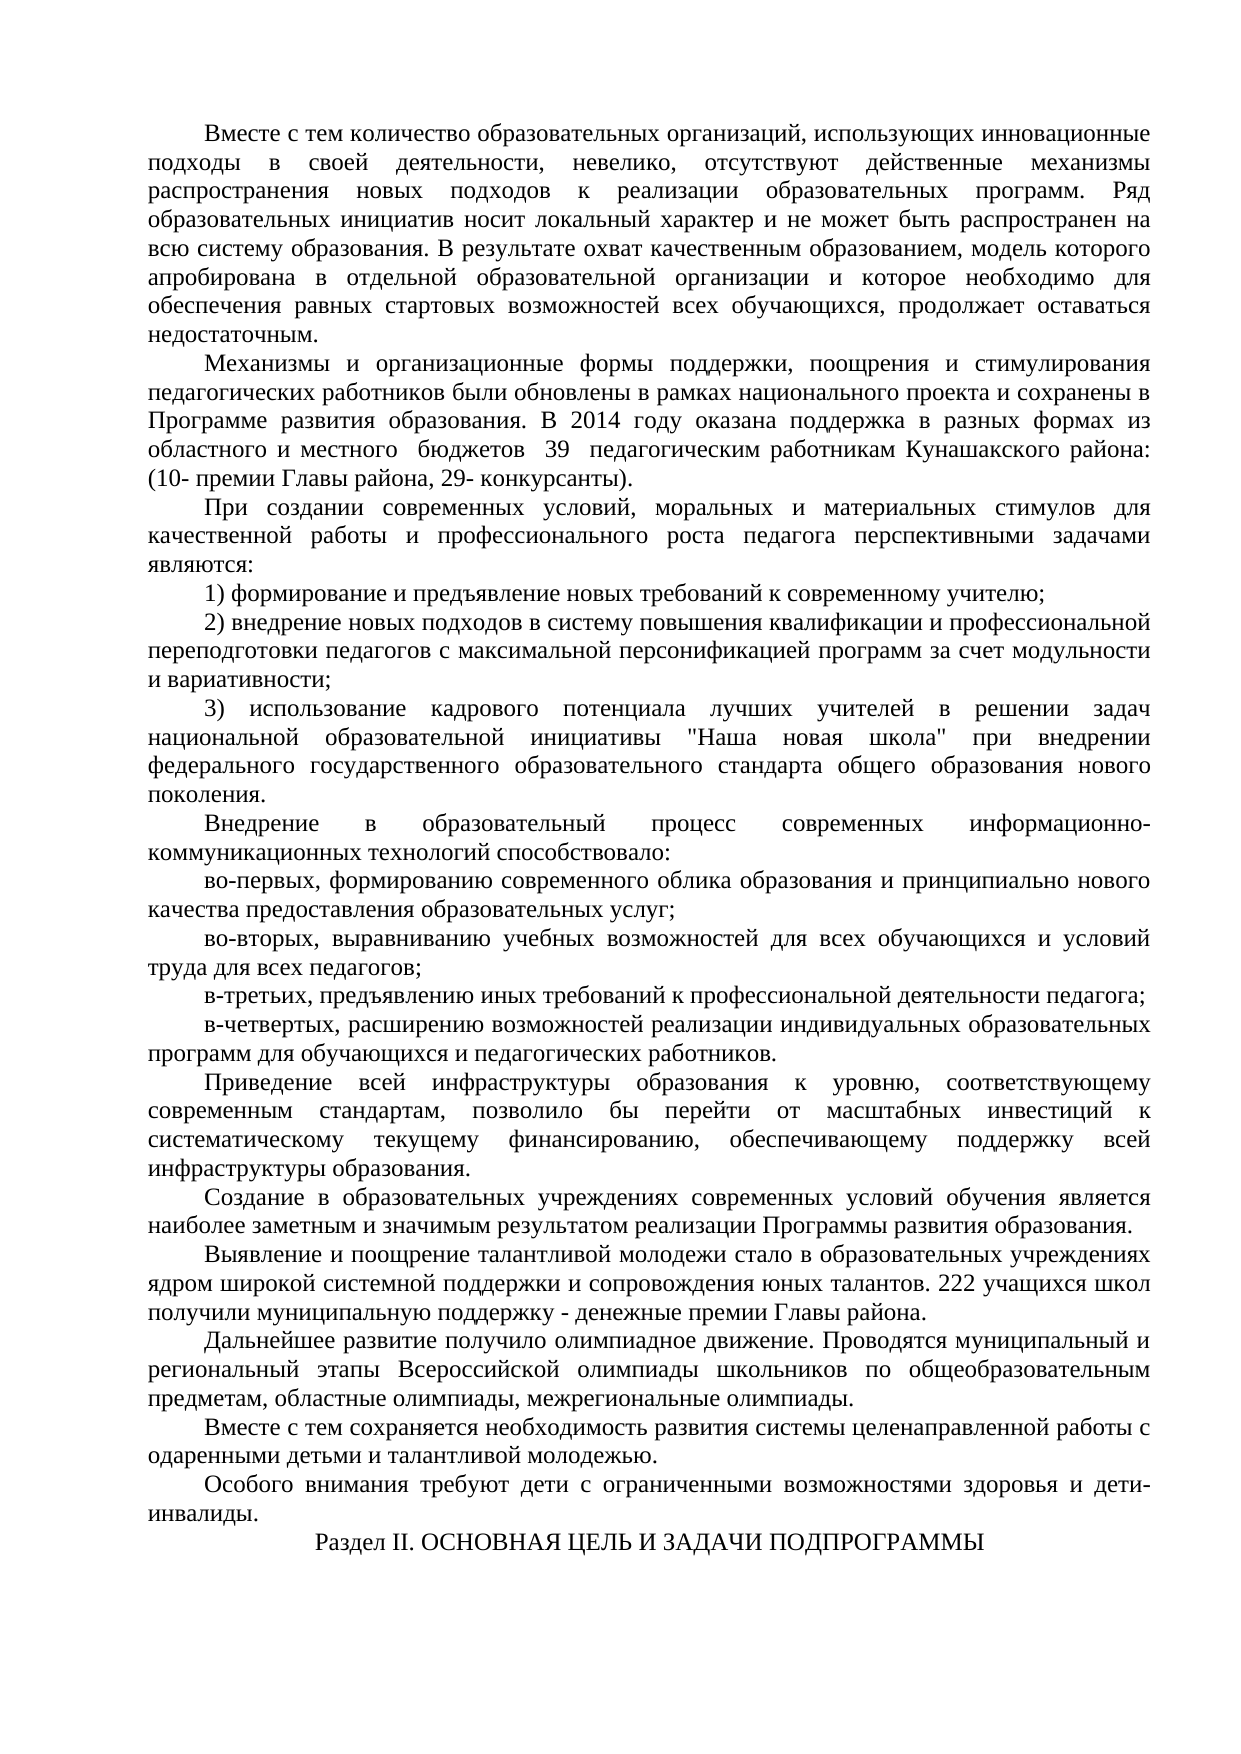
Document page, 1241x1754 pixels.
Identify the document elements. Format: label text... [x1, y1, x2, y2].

text 3) использование кадрового потенциала лучших учителей в решении задач национальной образовательной инициативы "Наша новая школа" при внедрении федерального государственного образовательного стандарта общего образования нового поколения. [148, 693, 1152, 808]
text 1) формирование и предъявление новых требований к современному учителю; [148, 578, 1152, 607]
text во-вторых, выравниванию учебных возможностей для всех обучающихся и условий труда для всех педагогов; [148, 923, 1152, 981]
text 2) внедрение новых подходов в систему повышения квалификации и профессиональной переподготовки педагогов с максимальной персонификацией программ за счет модульности и вариативности; [148, 607, 1152, 693]
text Особого внимания требуют дети с ограниченными возможностями здоровья и дети-инвалиды. [148, 1469, 1152, 1527]
text Раздел II. ОСНОВНАЯ ЦЕЛЬ И ЗАДАЧИ ПОДПРОГРАММЫ [148, 1527, 1152, 1556]
text Выявление и поощрение талантливой молодежи стало в образовательных учреждениях ядром широкой системной поддержки и сопровождения юных талантов. 222 учащихся школ получили муниципальную поддержку - денежные премии Главы района. [148, 1239, 1152, 1326]
text в-третьих, предъявлению иных требований к профессиональной деятельности педагога; [148, 981, 1152, 1009]
text При создании современных условий, моральных и материальных стимулов для качественной работы и профессионального роста педагога перспективными задачами являются: [148, 492, 1152, 578]
text Приведение всей инфраструктуры образования к уровню, соответствующему современным стандартам, позволило бы перейти от масштабных инвестиций к систематическому текущему финансированию, обеспечивающему поддержку всей инфраструктуры образования. [148, 1067, 1152, 1182]
text Дальнейшее развитие получило олимпиадное движение. Проводятся муниципальный и региональный этапы Всероссийской олимпиады школьников по общеобразовательным предметам, областные олимпиады, межрегиональные олимпиады. [148, 1326, 1152, 1412]
text Внедрение в образовательный процесс современных информационно-коммуникационных технологий способствовало: [148, 808, 1152, 866]
text Вместе с тем сохраняется необходимость развития системы целенаправленной работы с одаренными детьми и талантливой молодежью. [148, 1412, 1152, 1469]
text в-четвертых, расширению возможностей реализации индивидуальных образовательных программ для обучающихся и педагогических работников. [148, 1009, 1152, 1067]
text Создание в образовательных учреждениях современных условий обучения является наиболее заметным и значимым результатом реализации Программы развития образования. [148, 1182, 1152, 1239]
text во-первых, формированию современного облика образования и принципиально нового качества предоставления образовательных услуг; [148, 866, 1152, 923]
text Механизмы и организационные формы поддержки, поощрения и стимулирования педагогических работников были обновлены в рамках национального проекта и сохранены в Программе развития образования. В 2014 году оказана поддержка в разных формах из областного и местного бюджетов 39 педагогическим работникам Кунашакского района: (10- премии Главы района, 29- конкурсанты). [148, 348, 1152, 492]
text Вместе с тем количество образовательных организаций, использующих инновационные подходы в своей деятельности, невелико, отсутствуют действенные механизмы распространения новых подходов к реализации образовательных программ. Ряд образовательных инициатив носит локальный характер и не может быть распространен на всю систему образования. В результате охват качественным образованием, модель которого апробирована в отдельной образовательной организации и которое необходимо для обеспечения равных стартовых возможностей всех обучающихся, продолжает оставаться недостаточным. [148, 118, 1152, 348]
